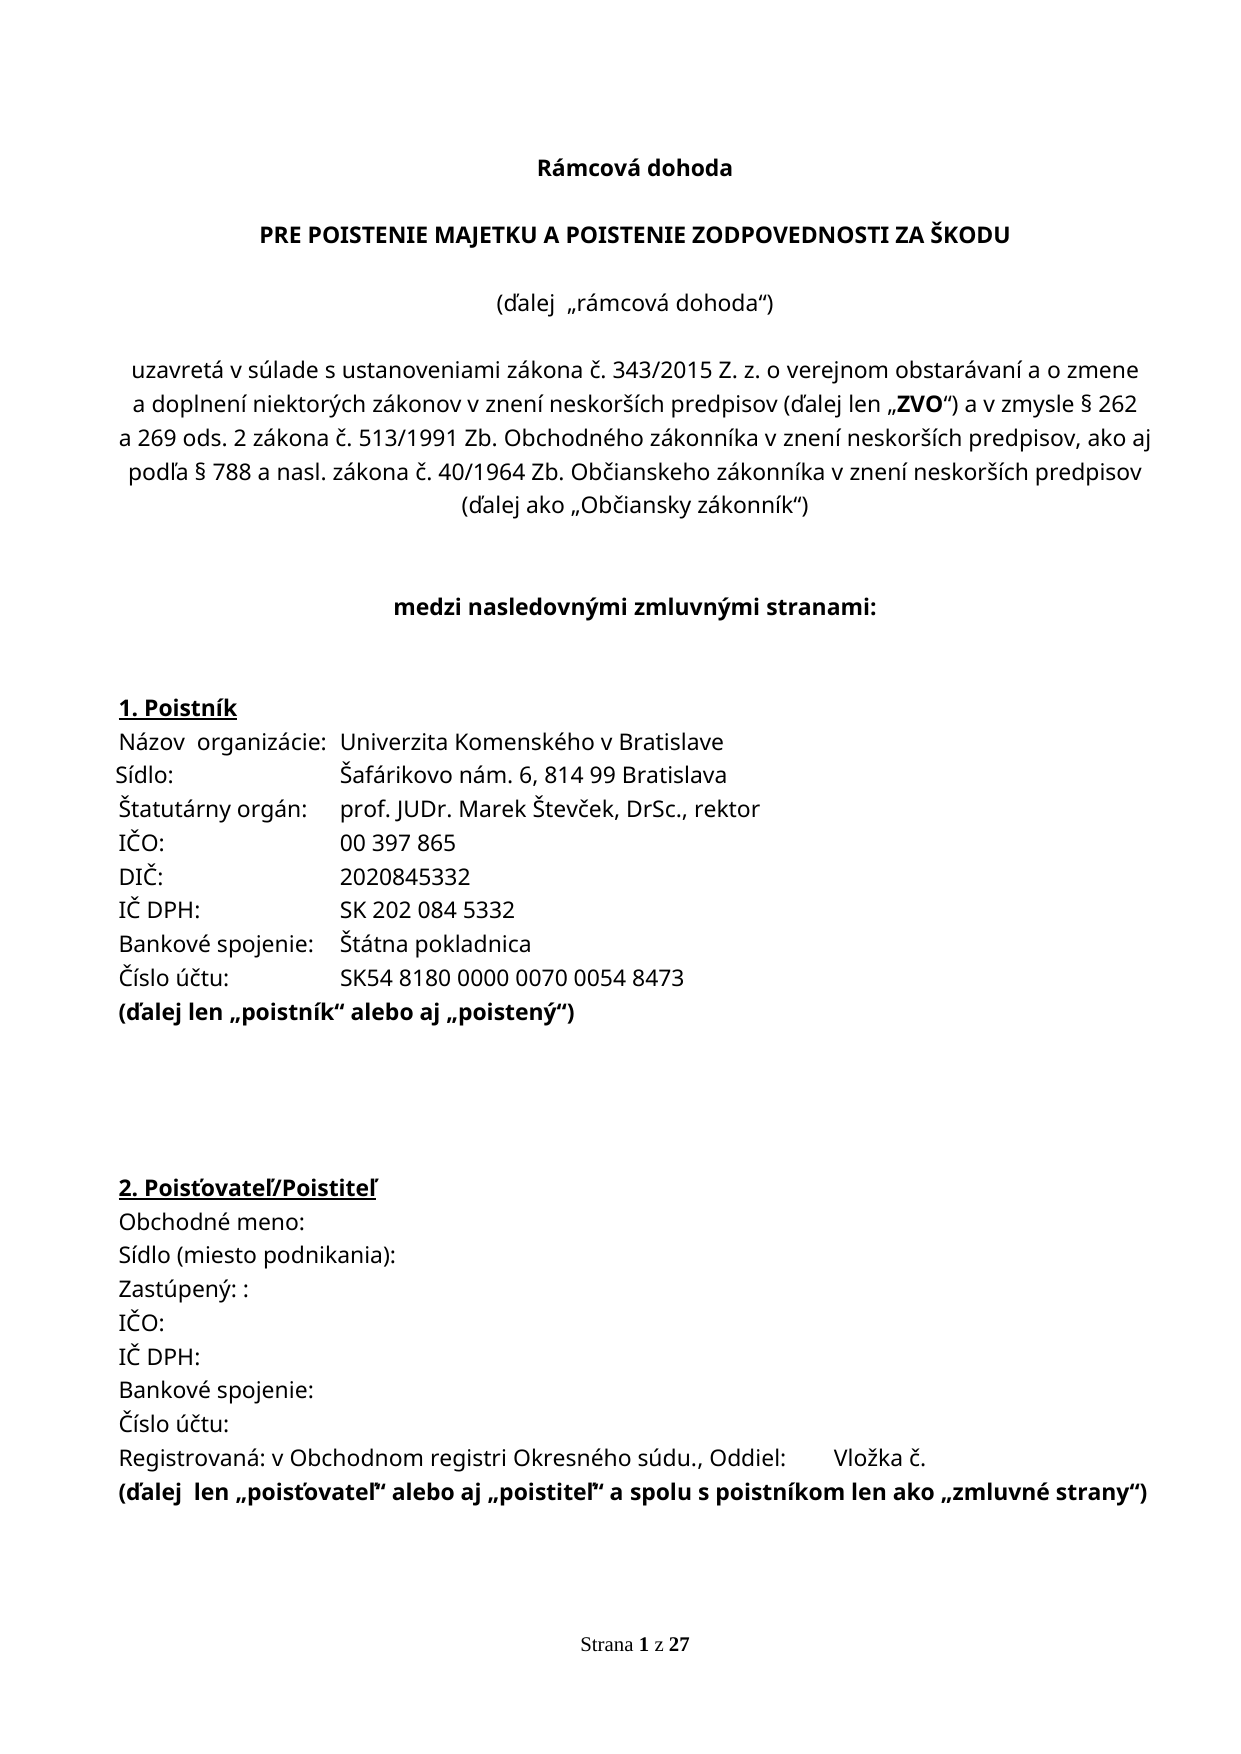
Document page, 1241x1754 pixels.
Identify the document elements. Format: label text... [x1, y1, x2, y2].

title Obchodné meno: [118, 1206, 1152, 1237]
text Štatutárny orgán: prof. JUDr. Marek Števček, DrSc., rektor [118, 793, 1152, 824]
text (ďalej „rámcová dohoda“) [118, 287, 1152, 318]
title Bankové spojenie: [118, 1374, 1152, 1406]
text Sídlo: Šafárikovo nám. 6, 814 99 Bratislava [103, 759, 1152, 791]
text Číslo účtu: SK54 8180 0000 0070 0054 8473 [118, 962, 1152, 993]
text Registrovaná: v Obchodnom registri Okresného súdu., Oddiel: Vložka č. [118, 1442, 1152, 1473]
text (ďalej len „poisťovateľ“ alebo aj „poistiteľ“ a spolu s poistníkom len ako „zmluvné strany“) [118, 1476, 1152, 1507]
text PRE POISTENIE MAJETKU A POISTENIE ZODPOVEDNOSTI ZA ŠKODU [118, 219, 1152, 251]
text IČ DPH: SK 202 084 5332 [118, 894, 1152, 926]
text Bankové spojenie: Štátna pokladnica [118, 928, 1152, 959]
text Názov organizácie: Univerzita Komenského v Bratislave [118, 726, 1152, 757]
text medzi nasledovnými zmluvnými stranami: [118, 591, 1152, 622]
subtitle Rámcová dohoda [118, 152, 1152, 183]
title Číslo účtu: [118, 1408, 1152, 1439]
title (ďalej len „poistník“ alebo aj „poistený“) [118, 996, 1152, 1027]
title 2. Poisťovateľ/Poistiteľ [118, 1172, 1152, 1203]
title Sídlo (miesto podnikania): [118, 1239, 1152, 1271]
text IČO: [118, 1307, 1152, 1338]
text DIČ: 2020845332 [118, 861, 1152, 892]
text Zastúpený: : [118, 1273, 1152, 1304]
text IČO: 00 397 865 [118, 827, 1152, 858]
text 1. Poistník [118, 692, 1152, 723]
text uzavretá v súlade s ustanoveniami zákona č. 343/2015 Z. z. o verejnom obstarávaní a o zmene a doplnení niektorých zákonov v znení neskorších predpisov (ďalej len „ZVO“) a v zmysle § 262 a 269 ods. 2 zákona č. 513/1991 Zb. Obchodného zákonníka v znení neskorších predpisov, ako aj podľa § 788 a nasl. zákona č. 40/1964 Zb. Občianskeho zákonníka v znení neskorších predpisov (ďalej ako „Občiansky zákonník“) [118, 354, 1152, 521]
title IČ DPH: [118, 1341, 1152, 1372]
